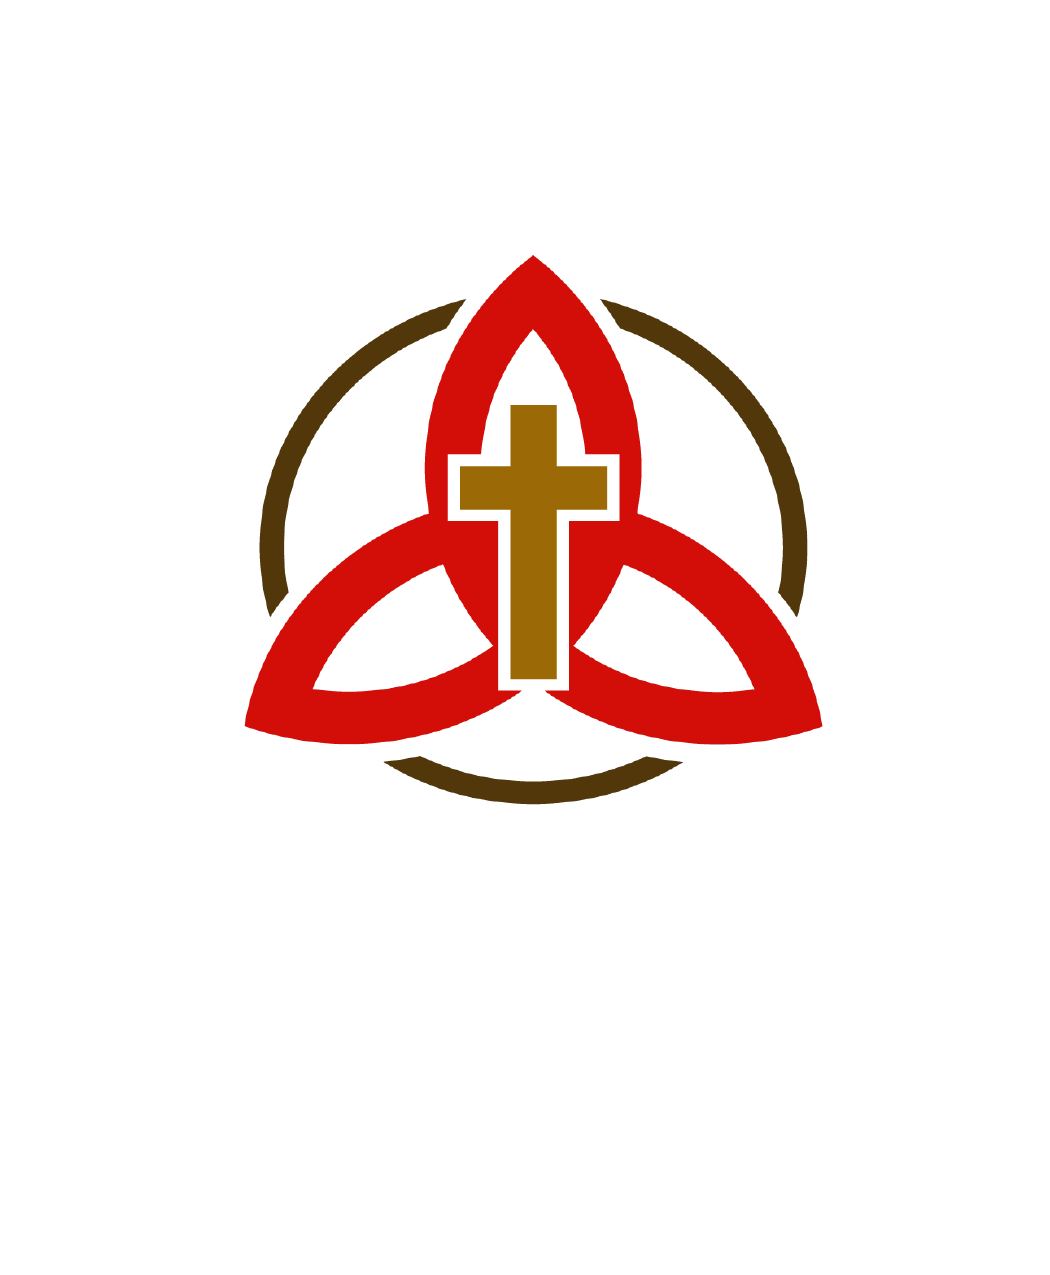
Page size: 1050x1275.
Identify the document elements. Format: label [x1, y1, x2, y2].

picture [232, 239, 834, 821]
